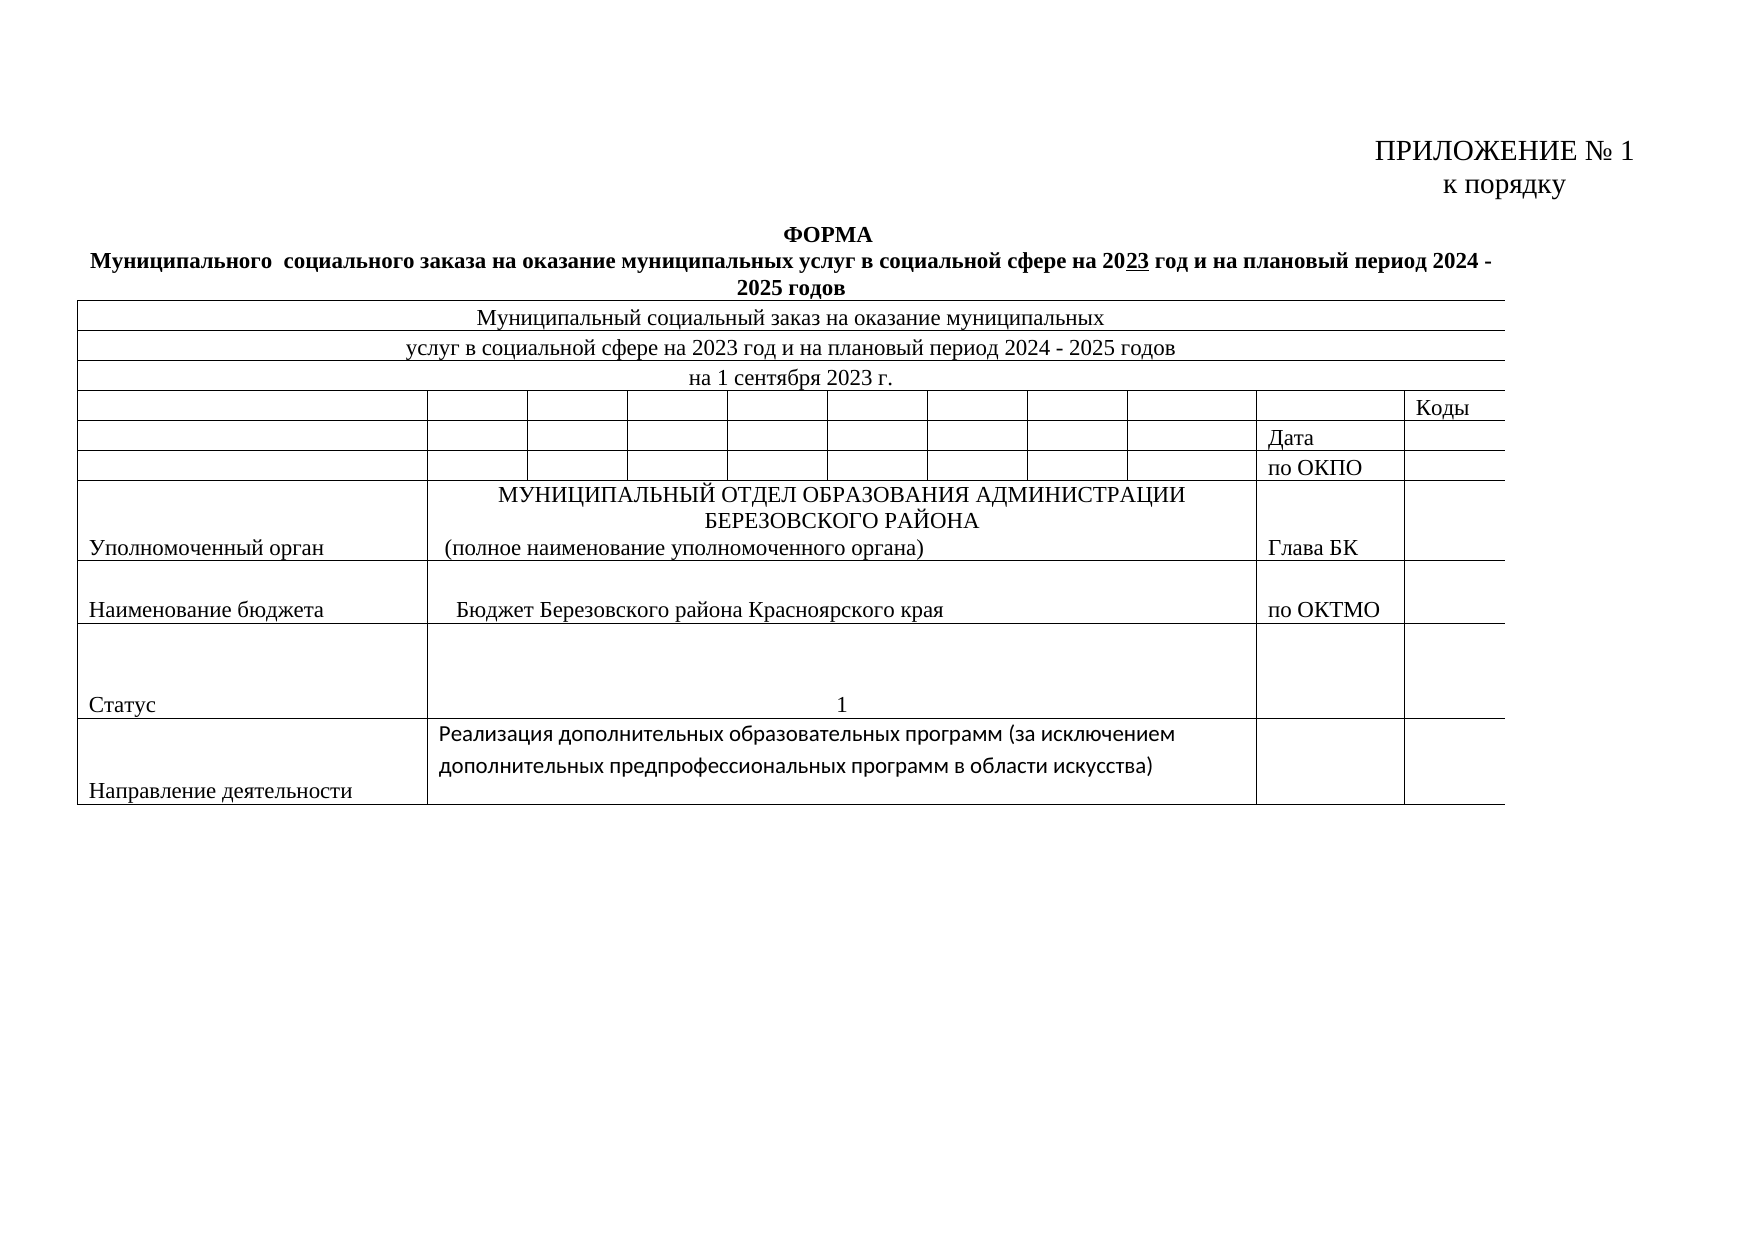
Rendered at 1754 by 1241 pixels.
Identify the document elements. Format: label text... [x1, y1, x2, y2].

table_cell [528, 451, 627, 480]
table_cell [1405, 561, 1504, 623]
text к порядку [1344, 166, 1665, 200]
table_cell Глава БК [1257, 481, 1404, 560]
table_cell [628, 391, 727, 420]
table_cell [1405, 451, 1504, 480]
table_cell услуг в социальной сфере на 2023 год и на плановый период 2024 - 2025 годов [78, 331, 1504, 360]
table_cell [728, 391, 827, 420]
table_cell [928, 421, 1027, 450]
table_cell [78, 391, 427, 420]
table_cell 1 [428, 624, 1256, 718]
table_cell Статус [78, 624, 427, 718]
table_cell [1405, 481, 1504, 560]
table_cell [1028, 451, 1127, 480]
table_cell [728, 421, 827, 450]
table_cell Дата [1257, 421, 1404, 450]
table_cell [1028, 391, 1127, 420]
table_cell [928, 451, 1027, 480]
table_cell Наименование бюджета [78, 561, 427, 623]
table_cell по ОКПО [1257, 451, 1404, 480]
table_cell [1257, 624, 1404, 718]
text ПРИЛОЖЕНИЕ № 1 [1344, 133, 1665, 166]
table_cell [828, 451, 927, 480]
table_cell [428, 421, 527, 450]
table_cell [628, 451, 727, 480]
table_cell на 1 сентября 2023 г. [78, 361, 1504, 390]
table_cell [728, 451, 827, 480]
table_cell [428, 451, 527, 480]
table_cell [928, 391, 1027, 420]
table_cell [428, 391, 527, 420]
table_cell [828, 391, 927, 420]
table_cell [528, 421, 627, 450]
table_header ФОРМА Муниципального социального заказа на оказание муниципальных услуг в социальной сфере на 2023 год и на плановый период 2024 - 2025 годов [78, 200, 1504, 300]
table_cell Направление деятельности [78, 719, 427, 803]
table_cell [78, 421, 427, 450]
table_cell Бюджет Березовского района Красноярского края [428, 561, 1256, 623]
table_cell [1128, 391, 1256, 420]
table_cell [528, 391, 627, 420]
table_cell [1128, 451, 1256, 480]
table_cell [78, 451, 427, 480]
table_cell [1257, 719, 1404, 803]
table_cell [1405, 421, 1504, 450]
table_cell по ОКТМО [1257, 561, 1404, 623]
table_cell Реализация дополнительных образовательных программ (за исключением дополнительных предпрофессиональных программ в области искусства) [428, 719, 1256, 803]
table_cell [1405, 719, 1504, 803]
table_cell Коды [1405, 391, 1504, 420]
table_cell [1128, 421, 1256, 450]
table_cell [1257, 391, 1404, 420]
table_cell [628, 421, 727, 450]
table_cell [1028, 421, 1127, 450]
table_cell Уполномоченный орган [78, 481, 427, 560]
table_cell МУНИЦИПАЛЬНЫЙ ОТДЕЛ ОБРАЗОВАНИЯ АДМИНИСТРАЦИИ БЕРЕЗОВСКОГО РАЙОНА (полное наименование уполномоченного органа) [428, 481, 1256, 560]
table_cell Муниципальный социальный заказ на оказание муниципальных [78, 301, 1504, 330]
table_cell [828, 421, 927, 450]
table_cell [1405, 624, 1504, 718]
